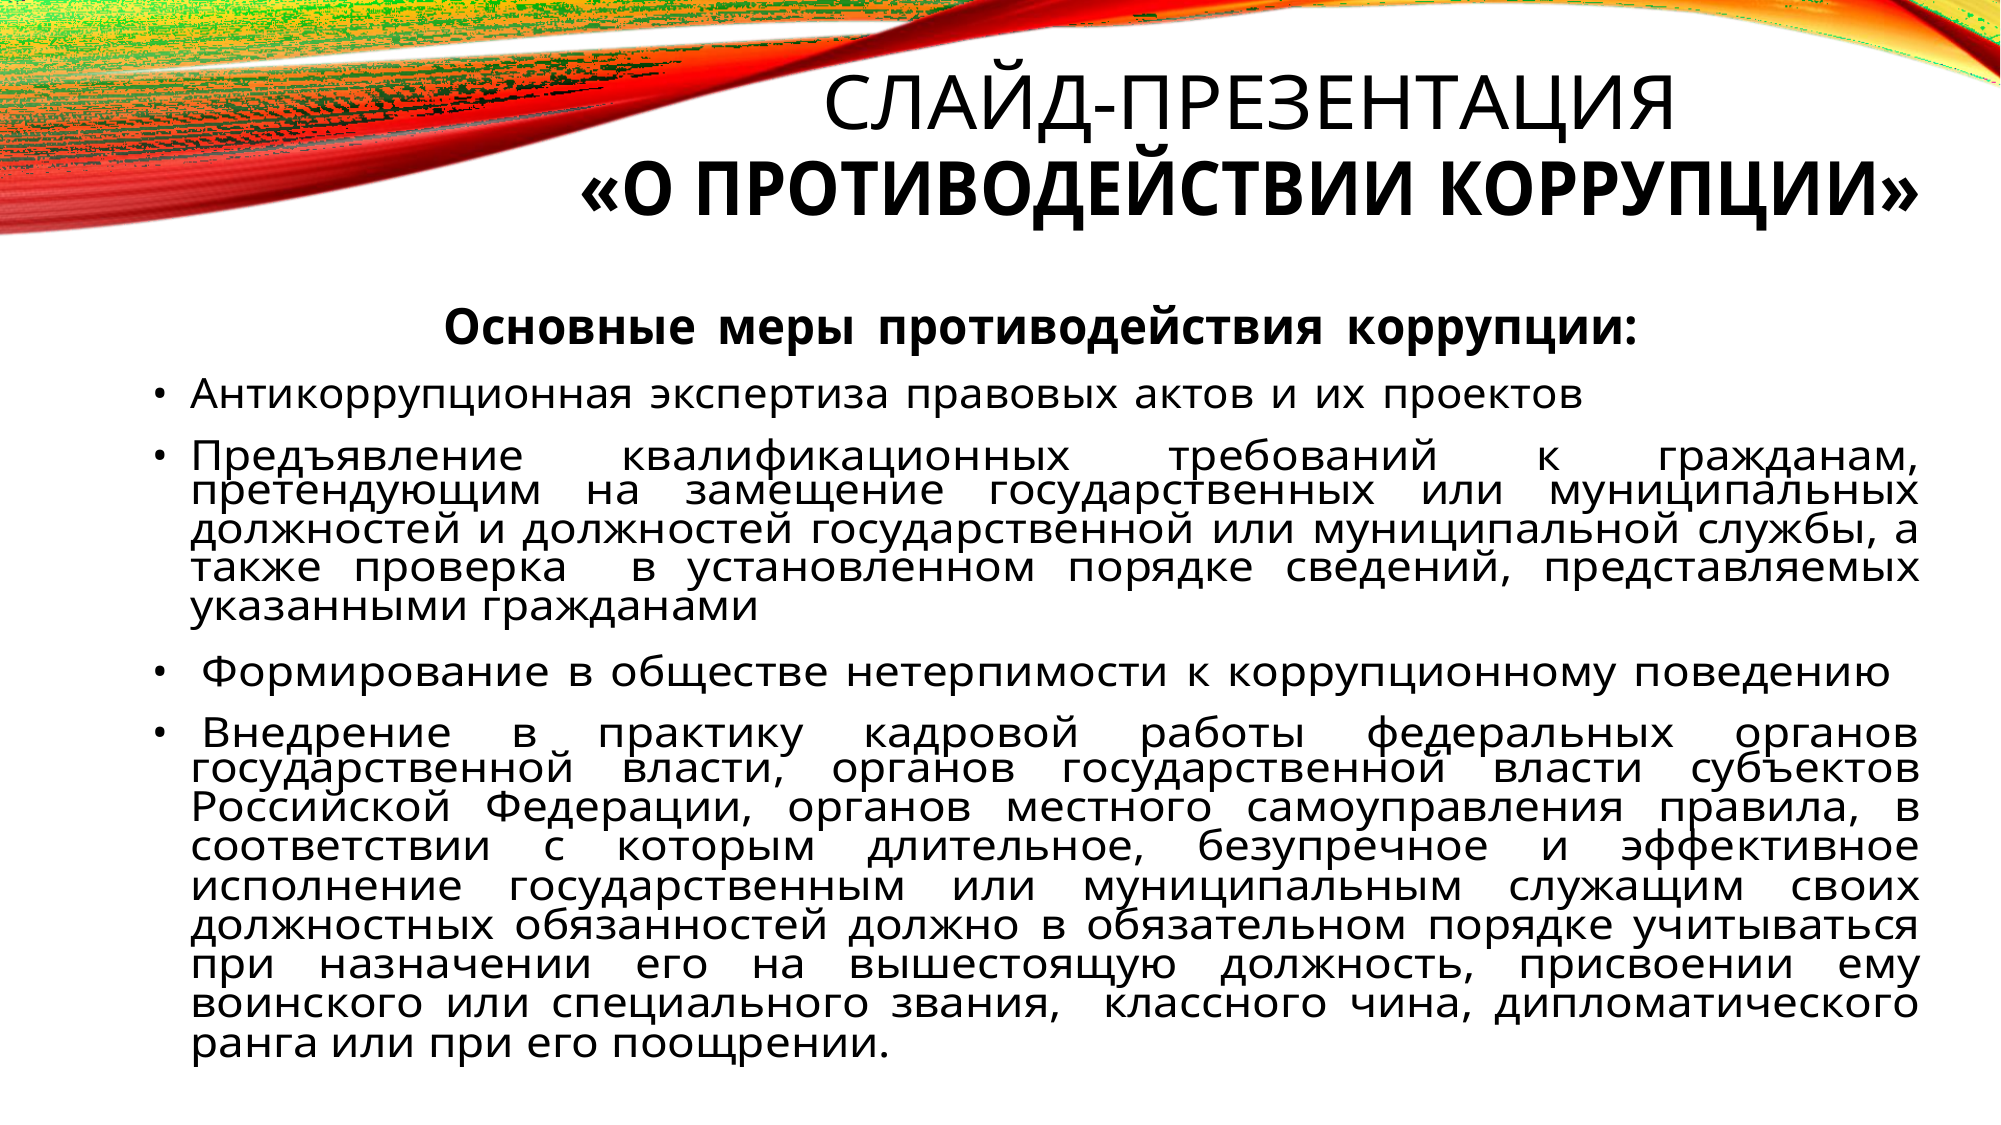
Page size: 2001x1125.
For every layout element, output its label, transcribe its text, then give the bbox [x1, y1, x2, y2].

subtitle Основные меры противодействия коррупции: [443, 291, 2000, 359]
list Антикоррупционная экспертиза правовых актов и их проектов [152, 364, 2000, 421]
list Формирование в обществе нетерпимости к коррупционному поведению [152, 641, 2000, 698]
list Внедрение в практику кадровой работы федеральных органов государственной власти, органов государственной власти субъектов Российской Федерации, органов местного самоуправления правила, в соответствии с которым длительное, безупречное и эффективное исполнение государственным или муниципальным служащим своих должностных обязанностей должно в обязательном порядке учитываться при назначении его на вышестоящую должность, присвоении ему воинского или специального звания, классного чина, дипломатического ранга или при его поощрении. [152, 716, 1921, 1069]
picture [0, 0, 2001, 237]
list Предъявление квалификационных требований к гражданам, претендующим на замещение государственных или муниципальных должностей и должностей государственной или муниципальной службы, а также проверка в установленном порядке сведений, представляемых указанными гражданами [152, 439, 1921, 633]
